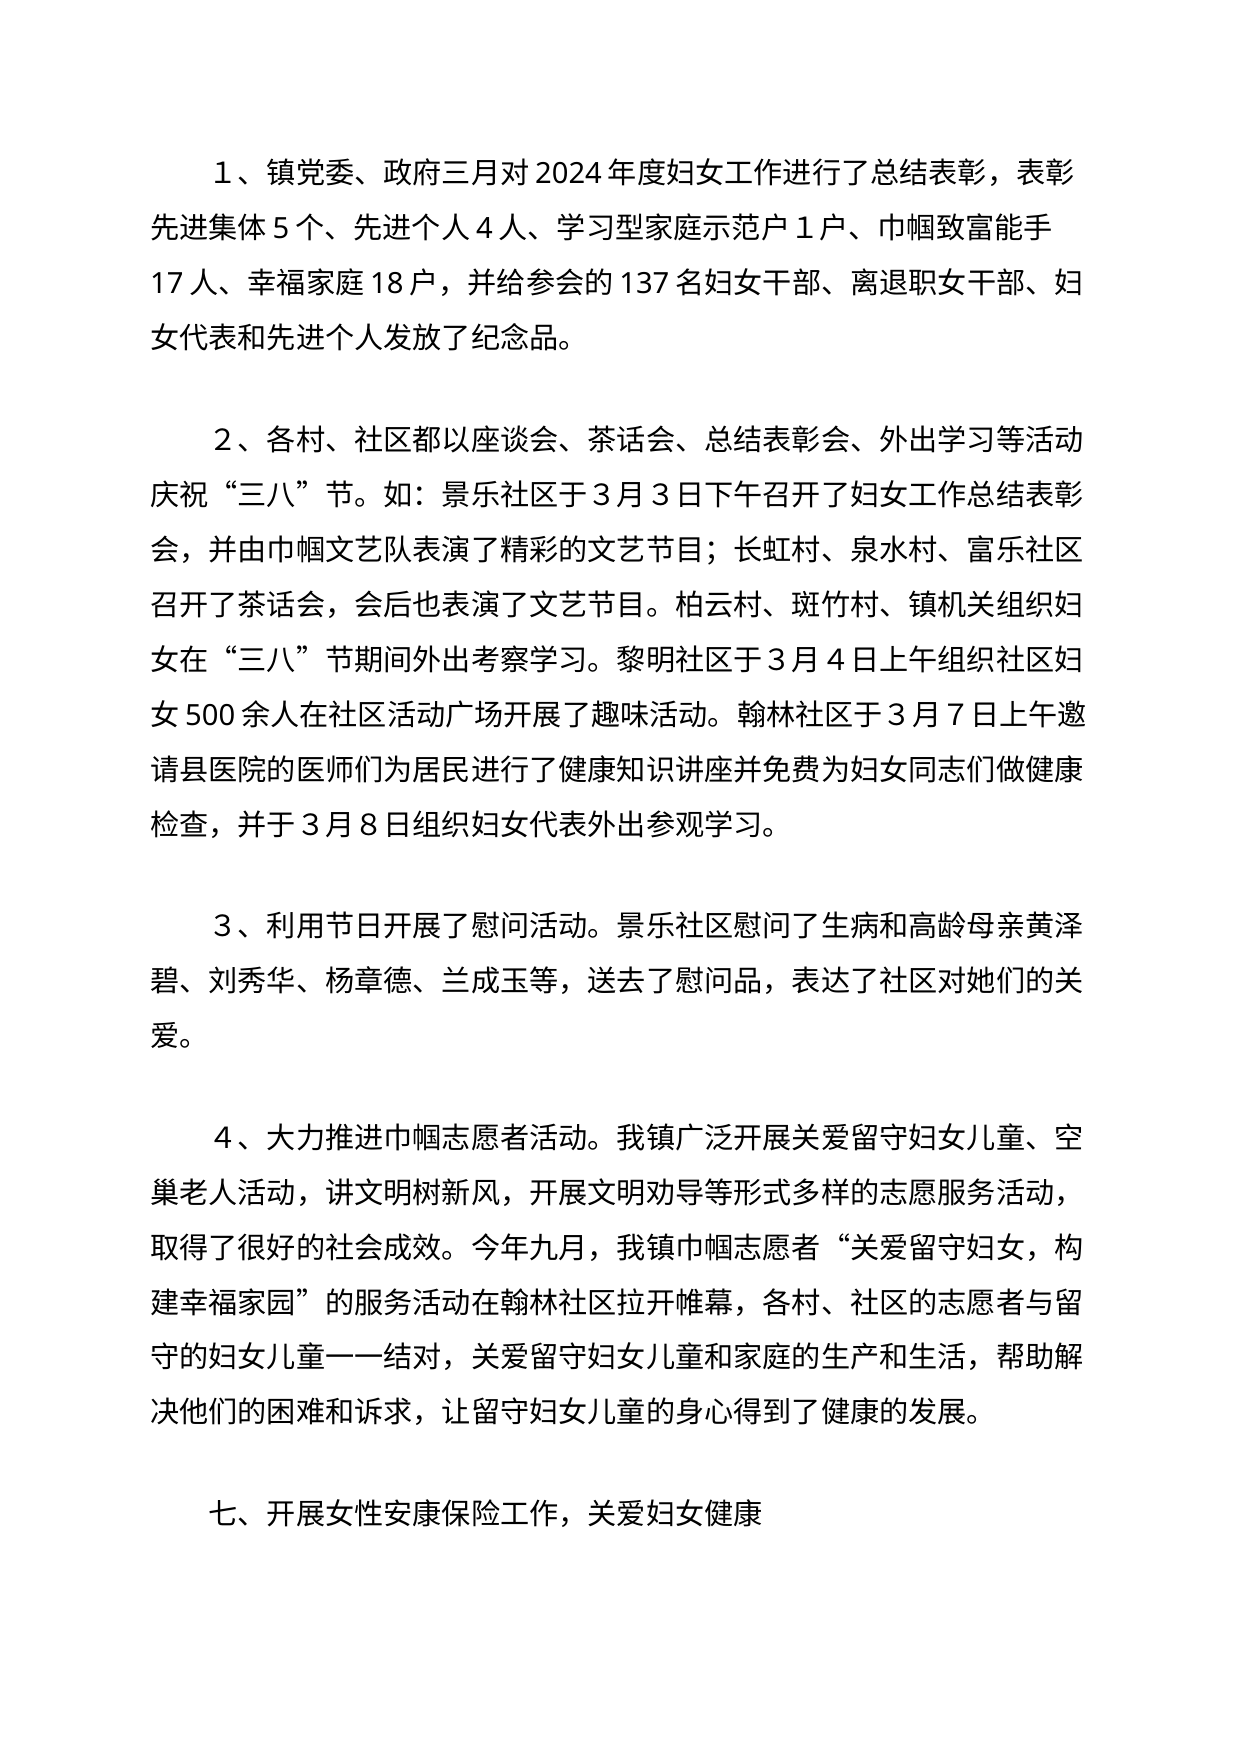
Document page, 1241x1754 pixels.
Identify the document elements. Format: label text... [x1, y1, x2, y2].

text ４、大力推进巾帼志愿者活动。我镇广泛开展关爱留守妇女儿童、空巢老人活动，讲文明树新风，开展文明劝导等形式多样的志愿服务活动，取得了很好的社会成效。今年九月，我镇巾帼志愿者“关爱留守妇女，构建幸福家园”的服务活动在翰林社区拉开帷幕，各村、社区的志愿者与留守的妇女儿童一一结对，关爱留守妇女儿童和家庭的生产和生活，帮助解决他们的困难和诉求，让留守妇女儿童的身心得到了健康的发展。 [150, 1114, 1090, 1431]
text ２、各村、社区都以座谈会、茶话会、总结表彰会、外出学习等活动庆祝“三八”节。如：景乐社区于３月３日下午召开了妇女工作总结表彰会，并由巾帼文艺队表演了精彩的文艺节目；长虹村、泉水村、富乐社区召开了茶话会，会后也表演了文艺节目。柏云村、斑竹村、镇机关组织妇女在“三八”节期间外出考察学习。黎明社区于３月４日上午组织社区妇女500余人在社区活动广场开展了趣味活动。翰林社区于３月７日上午邀请县医院的医师们为居民进行了健康知识讲座并免费为妇女同志们做健康检查，并于３月８日组织妇女代表外出参观学习。 [150, 417, 1090, 843]
text ３、利用节日开展了慰问活动。景乐社区慰问了生病和高龄母亲黄泽碧、刘秀华、杨章德、兰成玉等，送去了慰问品，表达了社区对她们的关爱。 [150, 903, 1090, 1055]
text １、镇党委、政府三月对2024年度妇女工作进行了总结表彰，表彰先进集体5个、先进个人4人、学习型家庭示范户１户、巾帼致富能手17人、幸福家庭18户，并给参会的137名妇女干部、离退职女干部、妇女代表和先进个人发放了纪念品。 [150, 150, 1090, 357]
text 七、开展女性安康保险工作，关爱妇女健康 [150, 1491, 1090, 1533]
